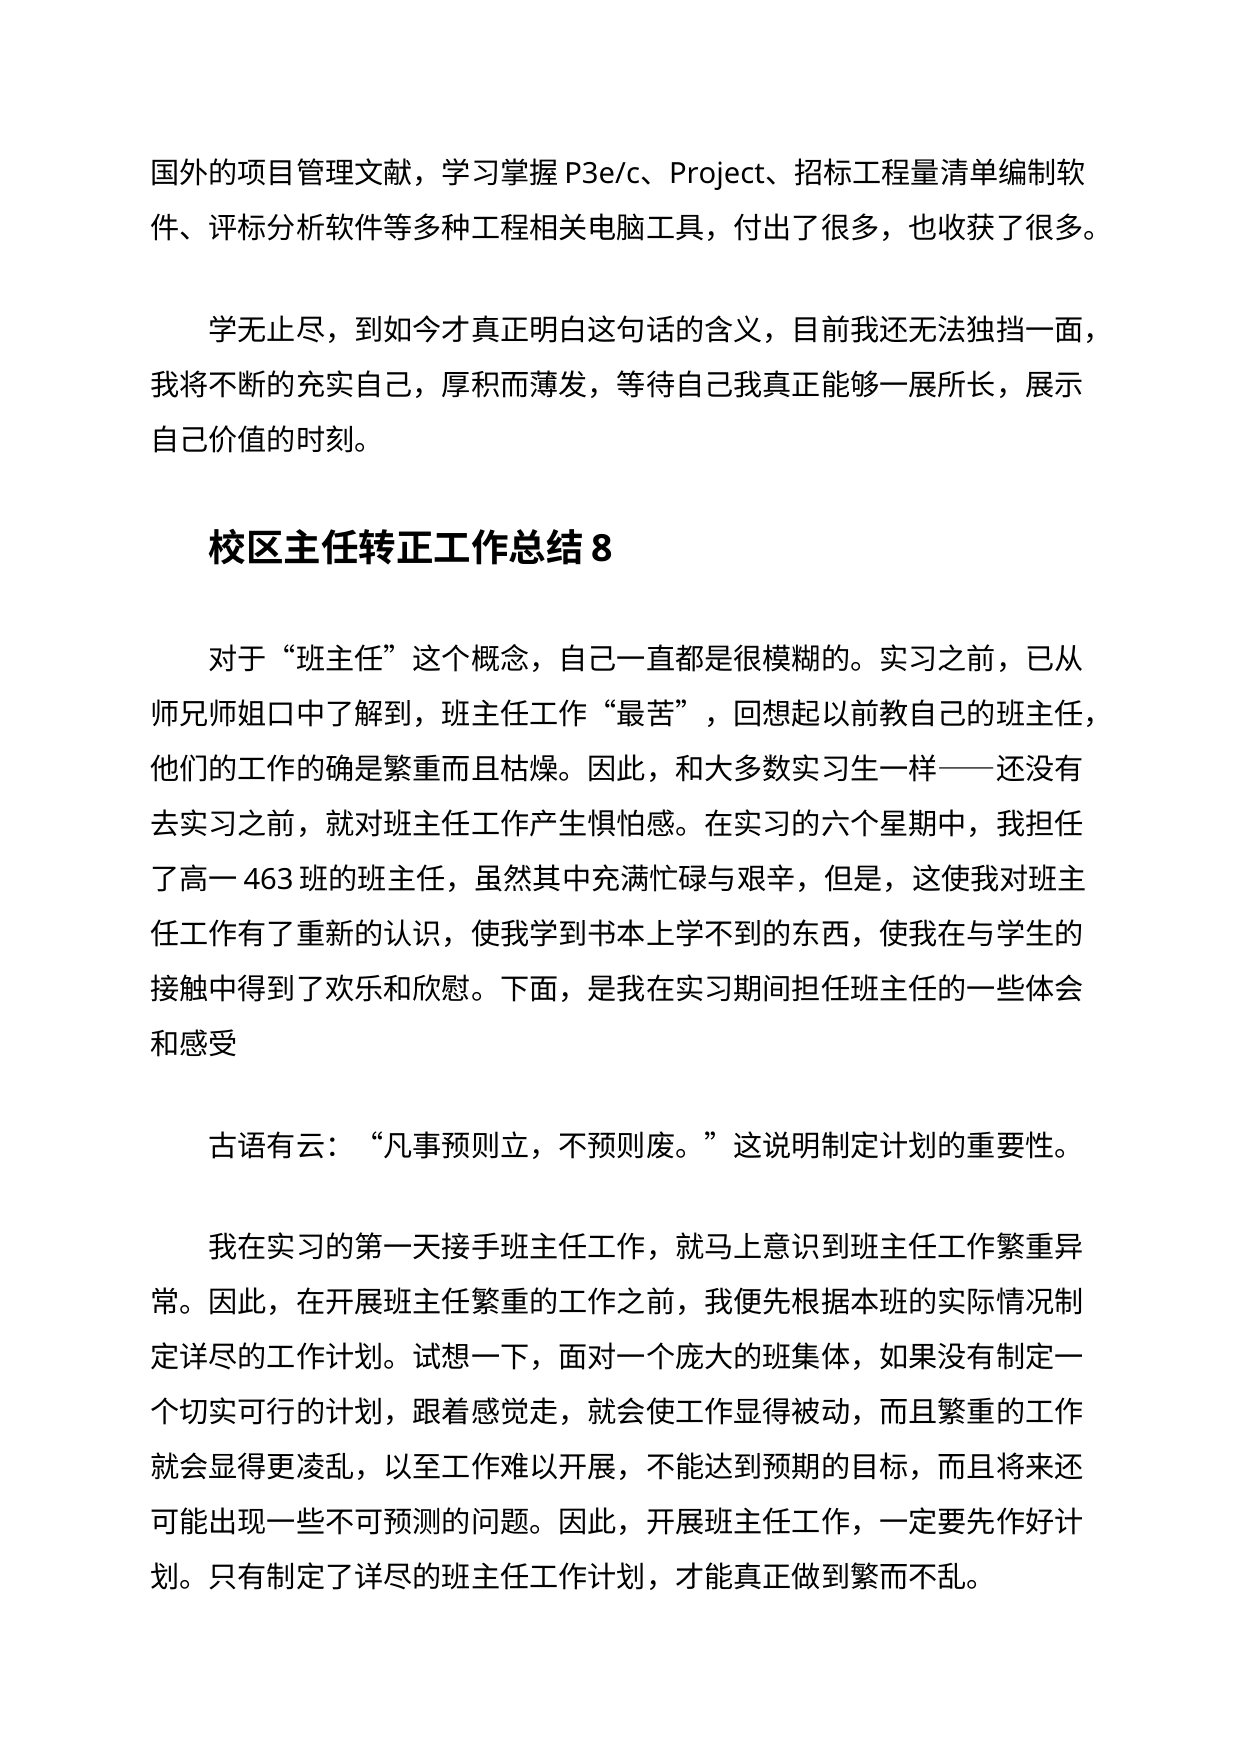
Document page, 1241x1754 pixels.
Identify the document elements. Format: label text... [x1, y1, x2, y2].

text 学无止尽，到如今才真正明白这句话的含义，目前我还无法独挡一面，我将不断的充实自己，厚积而薄发，等待自己我真正能够一展所长，展示自己价值的时刻。 [150, 307, 1090, 459]
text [150, 150, 1090, 247]
text 我在实习的第一天接手班主任工作，就马上意识到班主任工作繁重异常。因此，在开展班主任繁重的工作之前，我便先根据本班的实际情况制定详尽的工作计划。试想一下，面对一个庞大的班集体，如果没有制定一个切实可行的计划，跟着感觉走，就会使工作显得被动，而且繁重的工作就会显得更凌乱，以至工作难以开展，不能达到预期的目标，而且将来还可能出现一些不可预测的问题。因此，开展班主任工作，一定要先作好计划。只有制定了详尽的班主任工作计划，才能真正做到繁而不乱。 [150, 1224, 1090, 1596]
text 古语有云：“凡事预则立，不预则废。”这说明制定计划的重要性。 [150, 1122, 1090, 1164]
text 对于“班主任”这个概念，自己一直都是很模糊的。实习之前，已从师兄师姐口中了解到，班主任工作“最苦”，回想起以前教自己的班主任，他们的工作的确是繁重而且枯燥。因此，和大多数实习生一样——还没有去实习之前，就对班主任工作产生惧怕感。在实习的六个星期中，我担任了高一463班的班主任，虽然其中充满忙碌与艰辛，但是，这使我对班主任工作有了重新的认识，使我学到书本上学不到的东西，使我在与学生的接触中得到了欢乐和欣慰。下面，是我在实习期间担任班主任的一些体会和感受 [150, 636, 1090, 1063]
text 校区主任转正工作总结8 [150, 518, 1090, 573]
